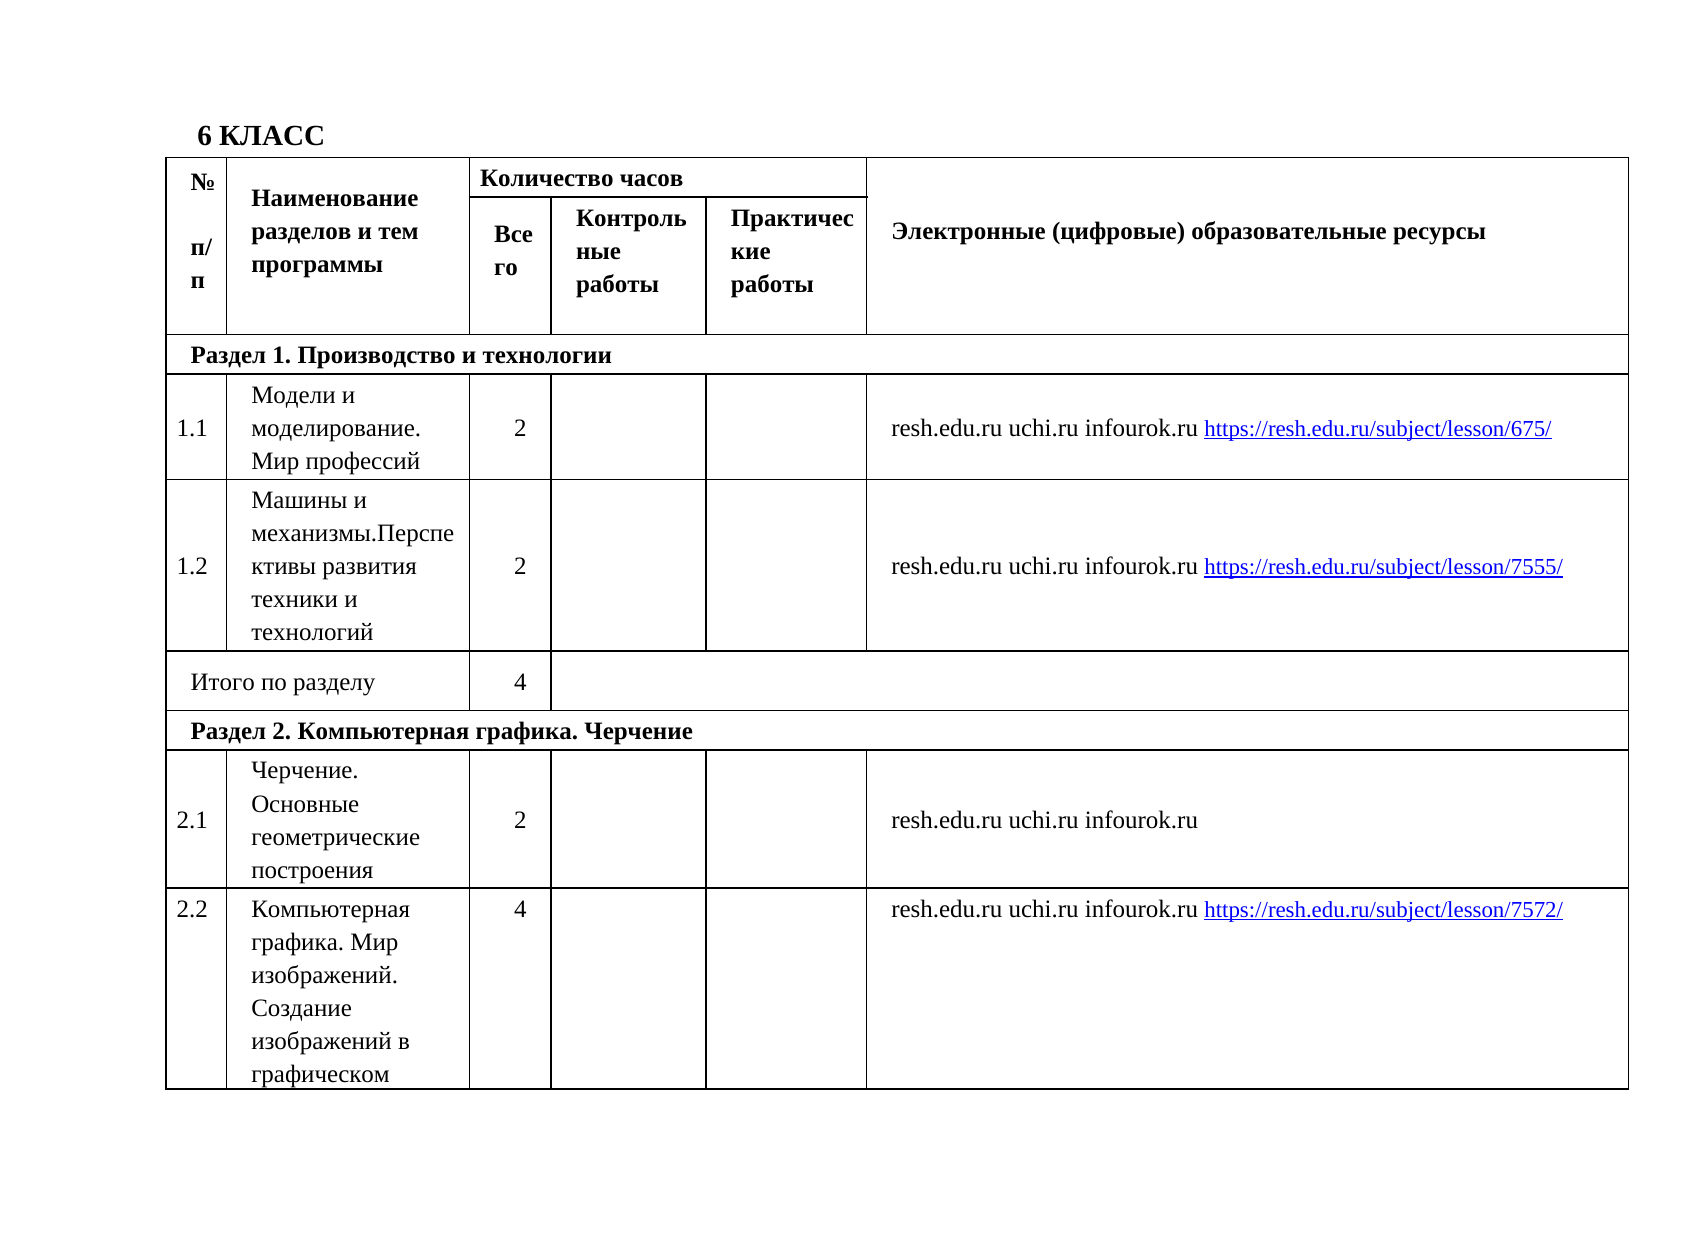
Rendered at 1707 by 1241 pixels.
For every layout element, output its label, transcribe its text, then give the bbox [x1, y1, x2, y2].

table_cell [552, 480, 705, 650]
table_cell Модели и моделирование. Мир профессий [227, 375, 469, 478]
table_cell 2 [470, 375, 550, 478]
table_cell [707, 375, 866, 478]
table_cell Контрольные работы [552, 198, 705, 334]
table_cell 4 [470, 889, 550, 1088]
table_cell [707, 751, 866, 887]
table_cell Итого по разделу [167, 652, 469, 709]
table_cell 1.2 [167, 480, 226, 650]
table_cell Всего [470, 198, 550, 334]
table_cell resh.edu.ru uchi.ru infourok.ru https://resh.edu.ru/subject/lesson/675/ [867, 375, 1628, 478]
table_header Количество часов [470, 158, 866, 196]
table_header Электронные (цифровые) образовательные ресурсы [867, 158, 1628, 334]
table_cell [552, 652, 1628, 709]
table_cell [707, 889, 866, 1088]
table_cell [707, 480, 866, 650]
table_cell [867, 889, 1628, 1088]
table_cell [552, 889, 705, 1088]
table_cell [227, 889, 469, 1088]
table_header № п/п [167, 158, 226, 334]
text 6 КЛАСС [190, 118, 1618, 152]
table_cell 1.1 [167, 375, 226, 478]
table_cell [552, 751, 705, 887]
table_cell 2 [470, 480, 550, 650]
table_cell Практические работы [707, 198, 866, 334]
table_cell Машины и механизмы.Перспективы развития техники и технологий [227, 480, 469, 650]
table_cell resh.edu.ru uchi.ru infourok.ru https://resh.edu.ru/subject/lesson/7555/ [867, 480, 1628, 650]
table_cell Раздел 2. Компьютерная графика. Черчение [167, 711, 1628, 749]
table_cell resh.edu.ru uchi.ru infourok.ru [867, 751, 1628, 887]
table_cell 4 [470, 652, 550, 709]
table_cell [552, 375, 705, 478]
table_header Наименование разделов и тем программы [227, 158, 469, 334]
table_cell Черчение. Основные геометрические построения [227, 751, 469, 887]
table_cell 2 [470, 751, 550, 887]
table_cell 2.2 [167, 889, 226, 1088]
table_cell Раздел 1. Производство и технологии [167, 335, 1628, 373]
table_cell 2.1 [167, 751, 226, 887]
